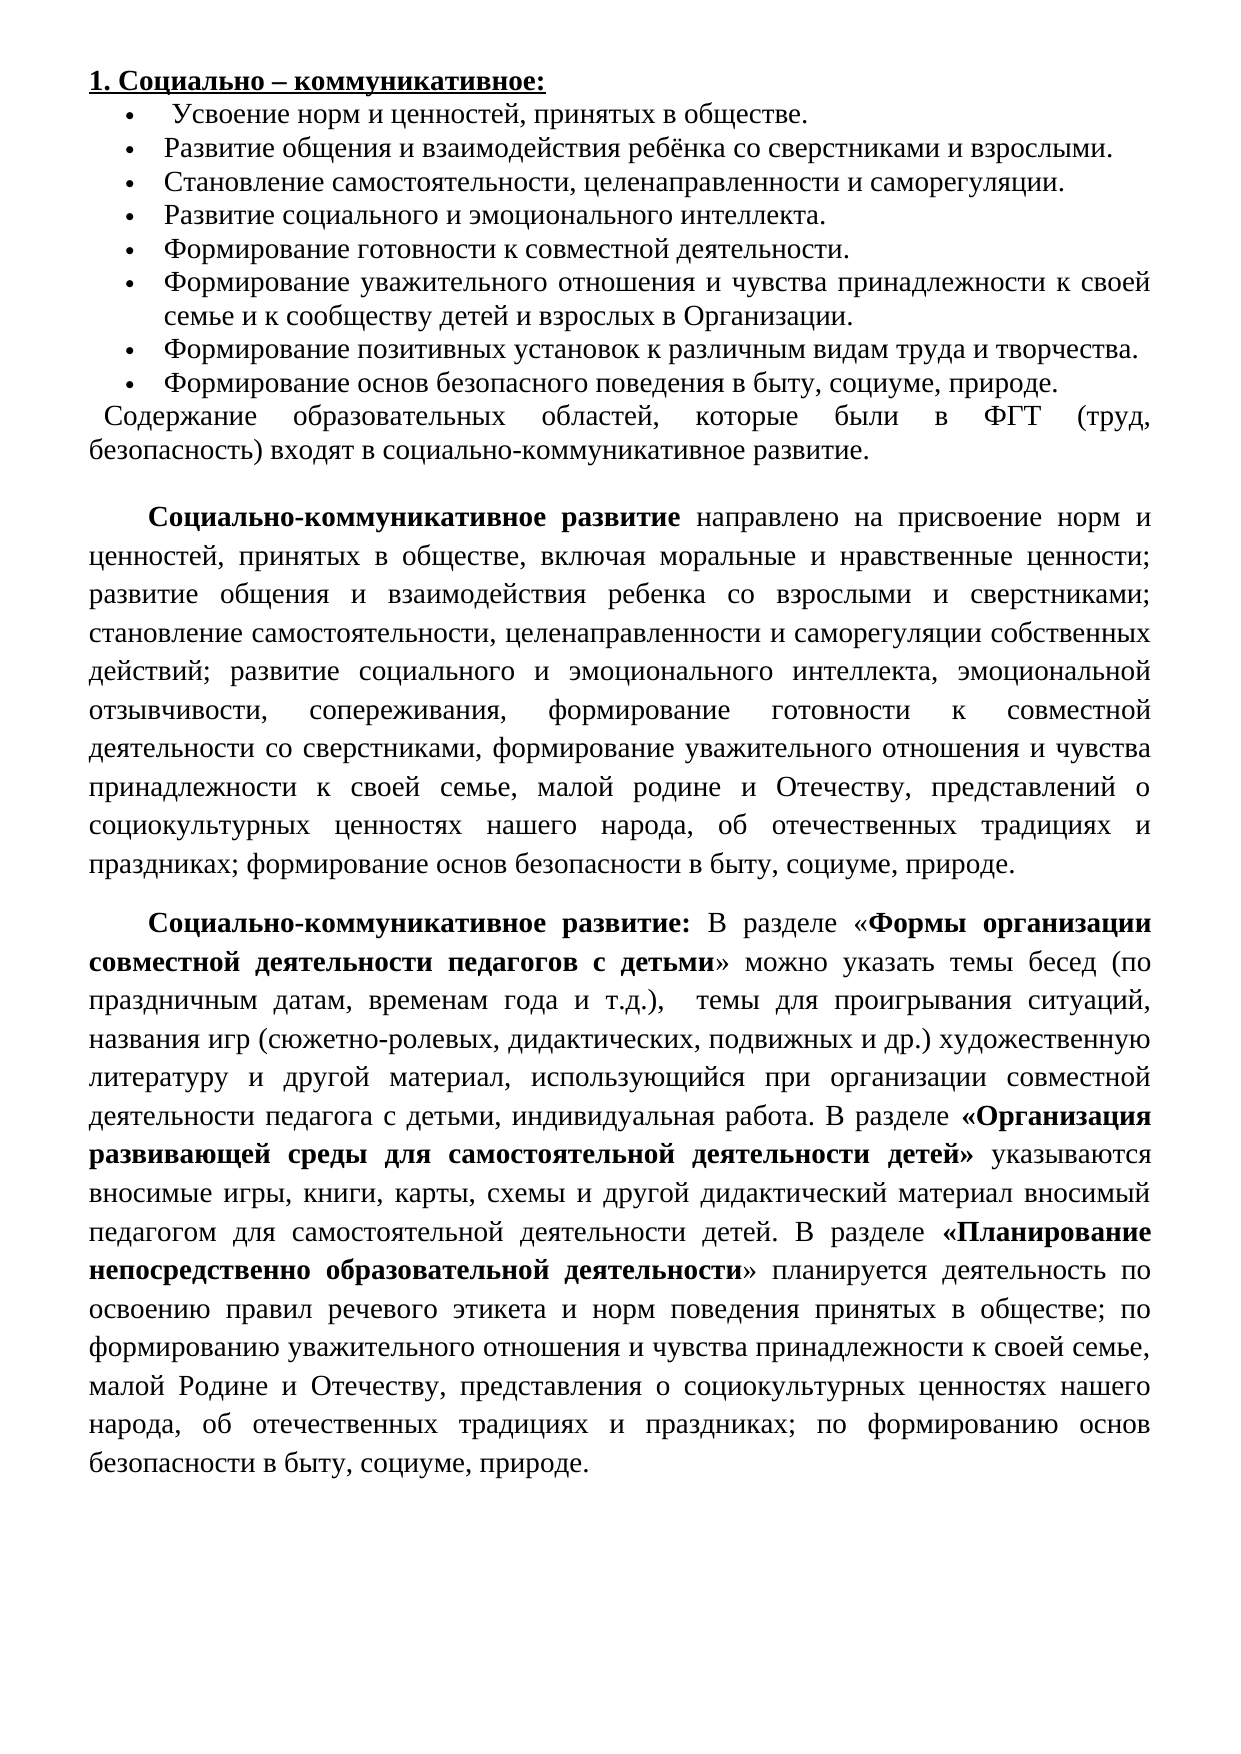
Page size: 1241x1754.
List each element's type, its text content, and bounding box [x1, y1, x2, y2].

list Становление самостоятельности, целенаправленности и саморегуляции. [126, 164, 1152, 197]
list Развитие общения и взаимодействия ребёнка со сверстниками и взрослыми. [126, 130, 1152, 164]
list Формирование основ безопасного поведения в быту, социуме, природе. [126, 365, 1152, 398]
list Усвоение норм и ценностей, принятых в обществе. [126, 97, 1152, 130]
text 1. Социально – коммуникативное: [89, 63, 1152, 97]
text Социально-коммуникативное развитие: В разделе «Формы организации совместной деятельности педагогов с детьми» можно указать темы бесед (по праздничным датам, временам года и т.д.), темы для проигрывания ситуаций, названия игр (сюжетно-ролевых, дидактических, подвижных и др.) художественную литературу и другой материал, использующийся при организации совместной деятельности педагога с детьми, индивидуальная работа. В разделе «Организация развивающей среды для самостоятельной деятельности детей» указываются вносимые игры, книги, карты, схемы и другой дидактический материал вносимый педагогом для самостоятельной деятельности детей. В разделе «Планирование непосредственно образовательной деятельности» планируется деятельность по освоению правил речевого этикета и норм поведения принятых в обществе; по формированию уважительного отношения и чувства принадлежности к своей семье, малой Родине и Отечеству, представления о социокультурных ценностях нашего народа, об отечественных традициях и праздниках; по формированию основ безопасности в быту, социуме, природе. [89, 905, 1152, 1478]
list Формирование уважительного отношения и чувства принадлежности к своей семье и к сообществу детей и взрослых в Организации. [126, 264, 1152, 331]
list Формирование готовности к совместной деятельности. [126, 231, 1152, 264]
list Формирование позитивных установок к различным видам труда и творчества. [126, 331, 1152, 365]
text Содержание образовательных областей, которые были в ФГТ (труд, безопасность) входят в социально-коммуникативное развитие. [89, 398, 1152, 466]
list Развитие социального и эмоционального интеллекта. [126, 197, 1152, 231]
text Социально-коммуникативное развитие направлено на присвоение норм и ценностей, принятых в обществе, включая моральные и нравственные ценности; развитие общения и взаимодействия ребенка со взрослыми и сверстниками; становление самостоятельности, целенаправленности и саморегуляции собственных действий; развитие социального и эмоционального интеллекта, эмоциональной отзывчивости, сопереживания, формирование готовности к совместной деятельности со сверстниками, формирование уважительного отношения и чувства принадлежности к своей семье, малой родине и Отечеству, представлений о социокультурных ценностях нашего народа, об отечественных традициях и праздниках; формирование основ безопасности в быту, социуме, природе. [89, 499, 1152, 879]
